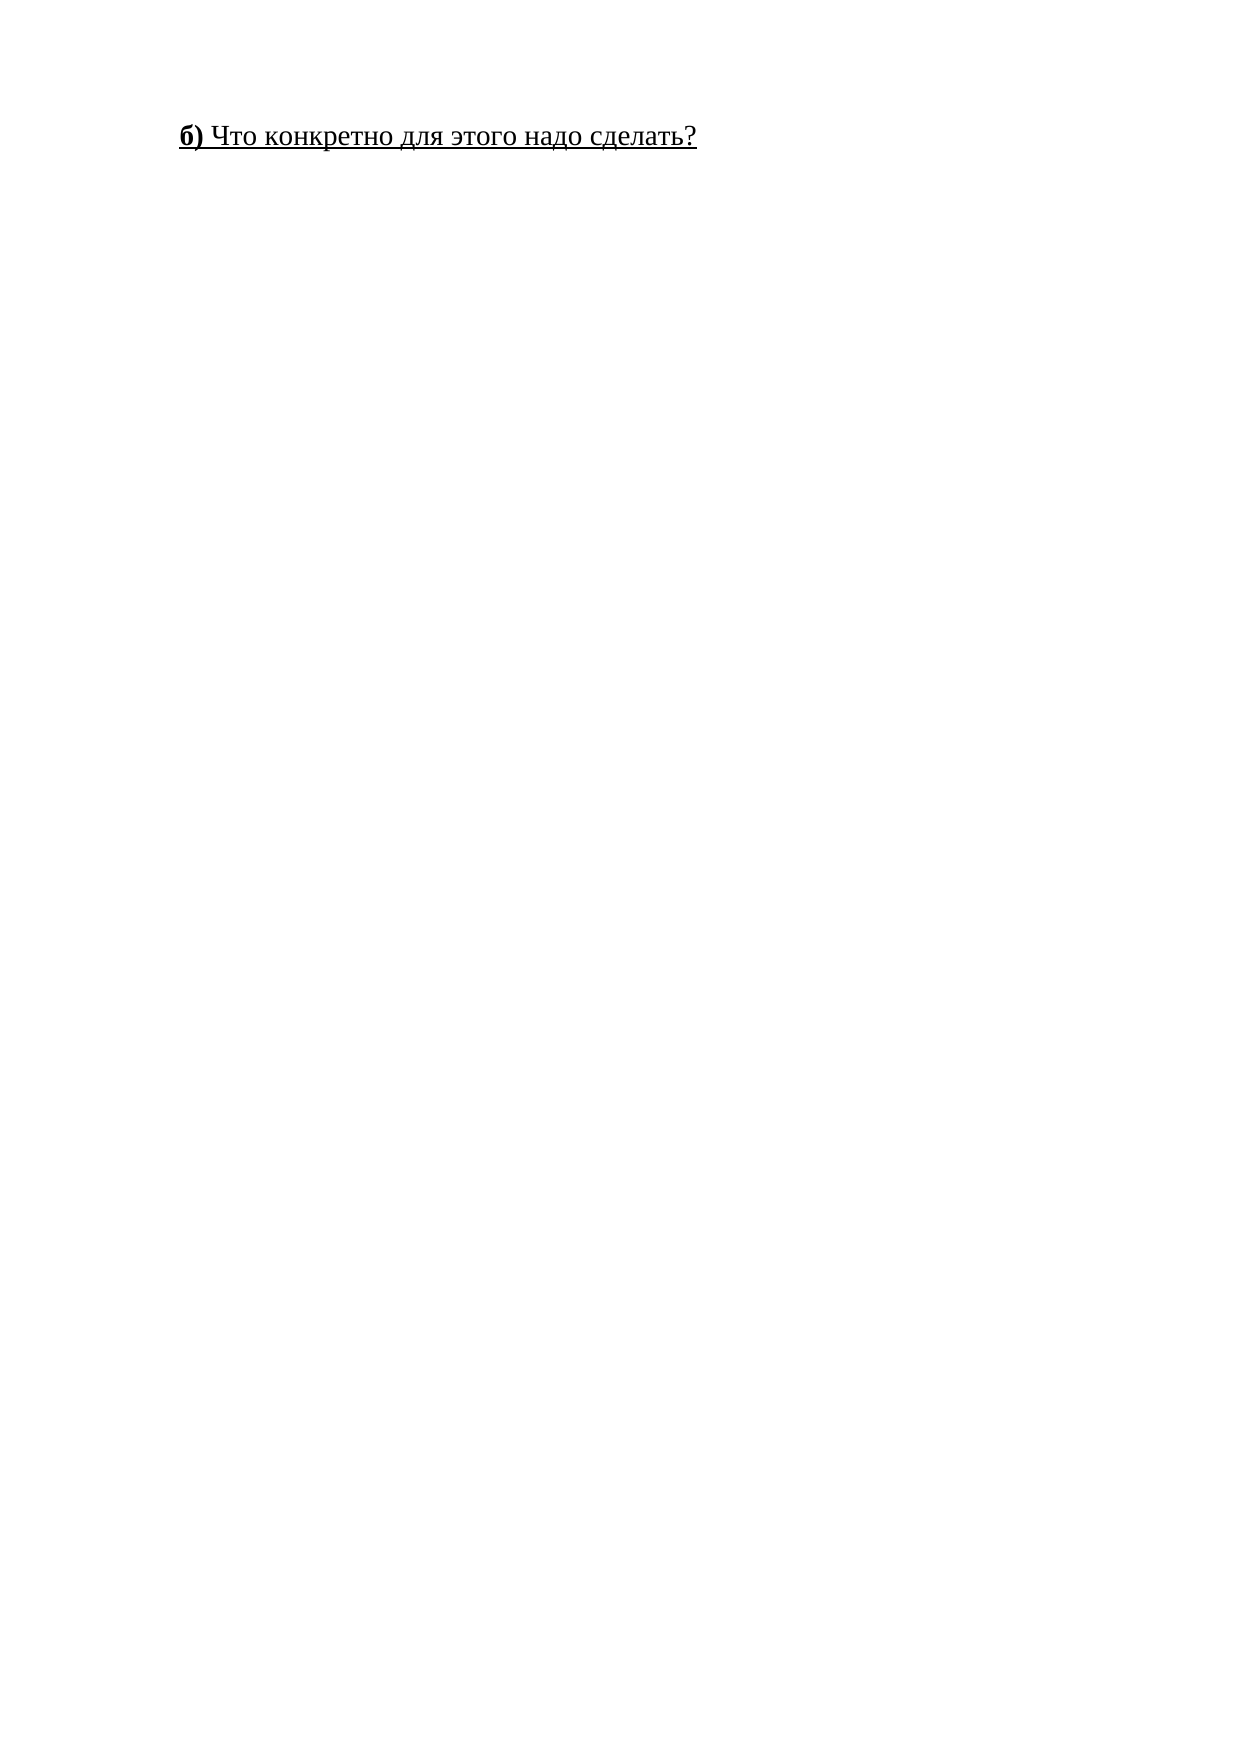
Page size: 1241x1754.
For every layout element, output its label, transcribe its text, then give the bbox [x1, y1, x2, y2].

text б) Что конкретно для этого надо сделать? [179, 118, 1145, 152]
